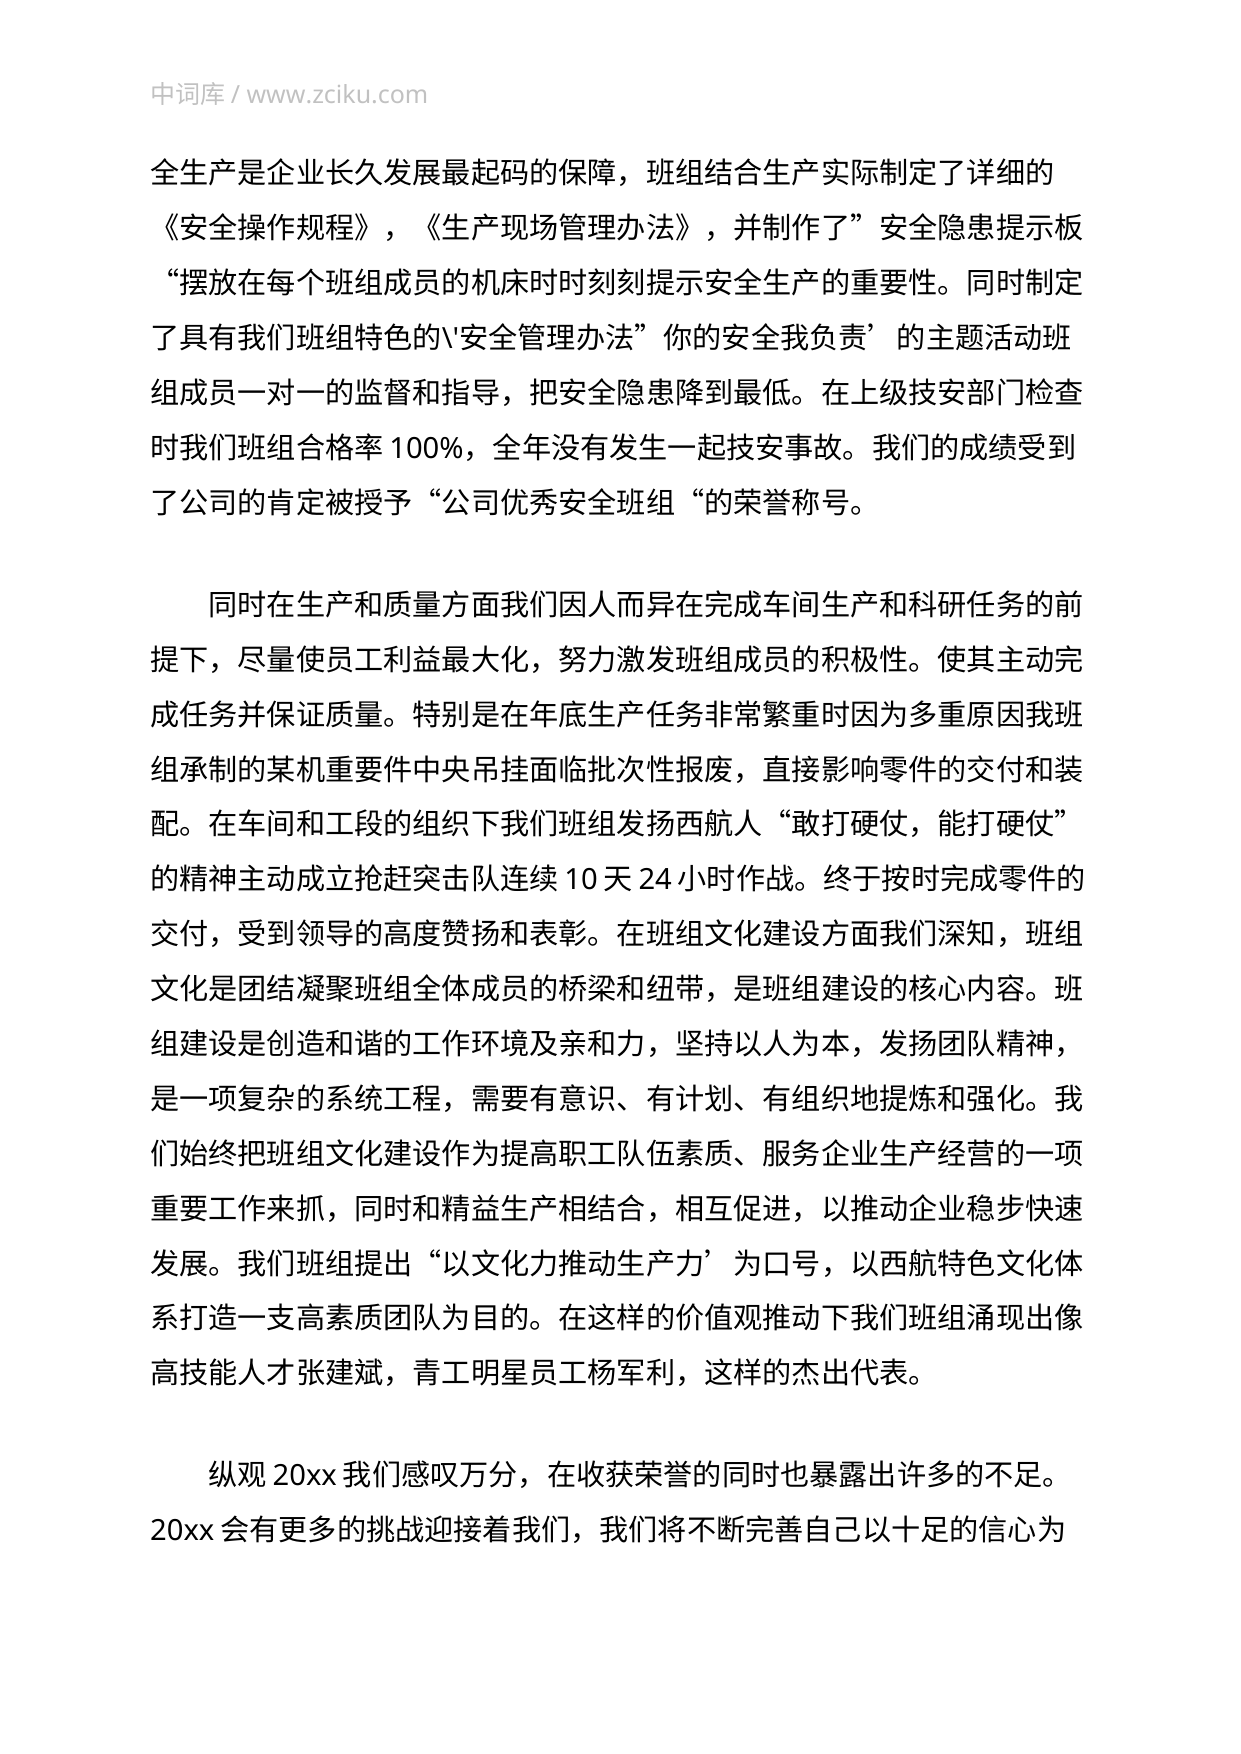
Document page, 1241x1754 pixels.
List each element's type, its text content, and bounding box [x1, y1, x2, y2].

text 同时在生产和质量方面我们因人而异在完成车间生产和科研任务的前提下，尽量使员工利益最大化，努力激发班组成员的积极性。使其主动完成任务并保证质量。特别是在年底生产任务非常繁重时因为多重原因我班组承制的某机重要件中央吊挂面临批次性报废，直接影响零件的交付和装配。在车间和工段的组织下我们班组发扬西航人“敢打硬仗，能打硬仗”的精神主动成立抢赶突击队连续10天24小时作战。终于按时完成零件的交付，受到领导的高度赞扬和表彰。在班组文化建设方面我们深知，班组文化是团结凝聚班组全体成员的桥梁和纽带，是班组建设的核心内容。班组建设是创造和谐的工作环境及亲和力，坚持以人为本，发扬团队精神，是一项复杂的系统工程，需要有意识、有计划、有组织地提炼和强化。我们始终把班组文化建设作为提高职工队伍素质、服务企业生产经营的一项重要工作来抓，同时和精益生产相结合，相互促进，以推动企业稳步快速发展。我们班组提出“以文化力推动生产力’为口号，以西航特色文化体系打造一支高素质团队为目的。在这样的价值观推动下我们班组涌现出像高技能人才张建斌，青工明星员工杨军利，这样的杰出代表。 [150, 581, 1090, 1392]
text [150, 1452, 1090, 1549]
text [150, 150, 1090, 522]
